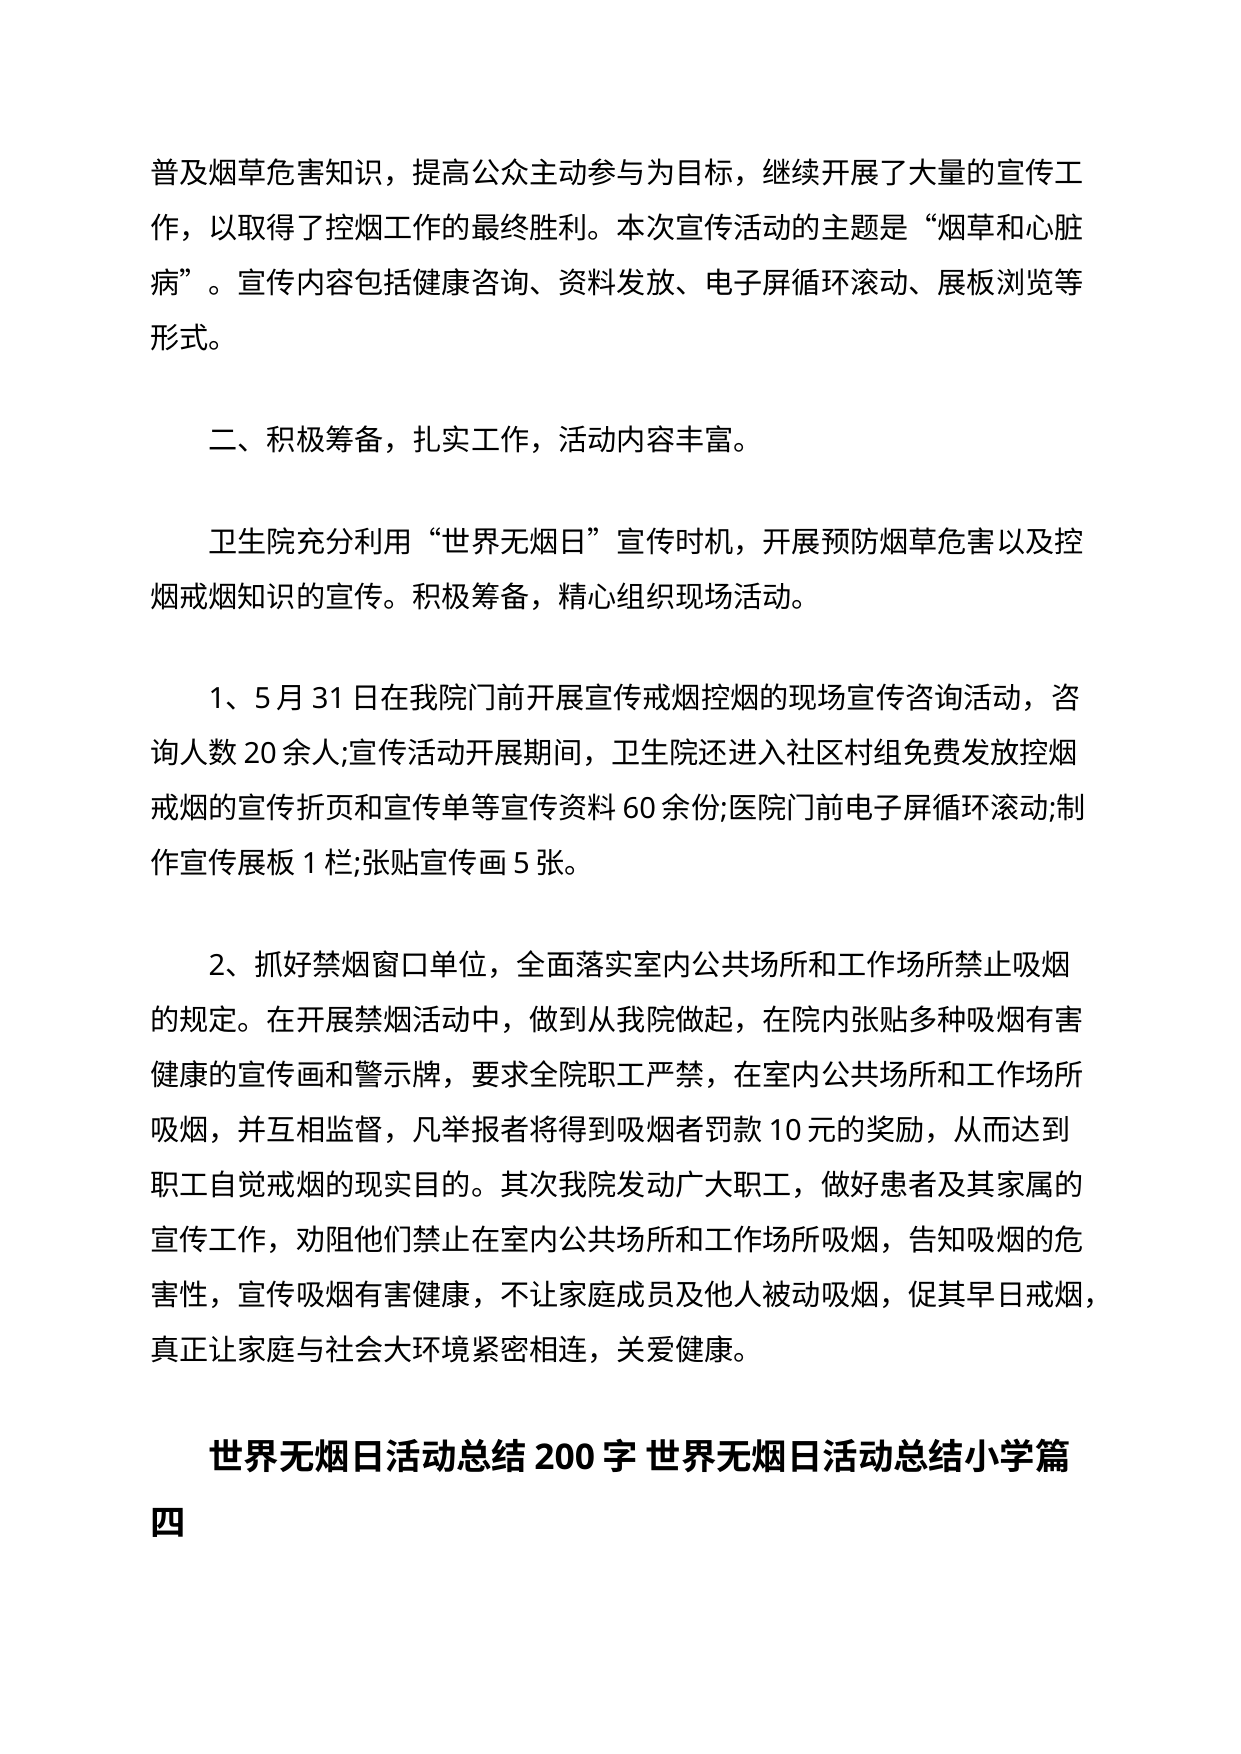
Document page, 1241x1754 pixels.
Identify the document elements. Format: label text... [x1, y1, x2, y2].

text 世界无烟日活动总结200字 世界无烟日活动总结小学篇四 [150, 1428, 1090, 1546]
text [150, 150, 1090, 357]
text 1、5月31日在我院门前开展宣传戒烟控烟的现场宣传咨询活动，咨询人数20余人;宣传活动开展期间，卫生院还进入社区村组免费发放控烟戒烟的宣传折页和宣传单等宣传资料60余份;医院门前电子屏循环滚动;制作宣传展板1栏;张贴宣传画5张。 [150, 675, 1090, 882]
text 卫生院充分利用“世界无烟日”宣传时机，开展预防烟草危害以及控烟戒烟知识的宣传。积极筹备，精心组织现场活动。 [150, 518, 1090, 615]
text 2、抓好禁烟窗口单位，全面落实室内公共场所和工作场所禁止吸烟的规定。在开展禁烟活动中，做到从我院做起，在院内张贴多种吸烟有害健康的宣传画和警示牌，要求全院职工严禁，在室内公共场所和工作场所吸烟，并互相监督，凡举报者将得到吸烟者罚款10元的奖励，从而达到职工自觉戒烟的现实目的。其次我院发动广大职工，做好患者及其家属的宣传工作，劝阻他们禁止在室内公共场所和工作场所吸烟，告知吸烟的危害性，宣传吸烟有害健康，不让家庭成员及他人被动吸烟，促其早日戒烟，真正让家庭与社会大环境紧密相连，关爱健康。 [150, 942, 1090, 1369]
text 二、积极筹备，扎实工作，活动内容丰富。 [150, 416, 1090, 459]
